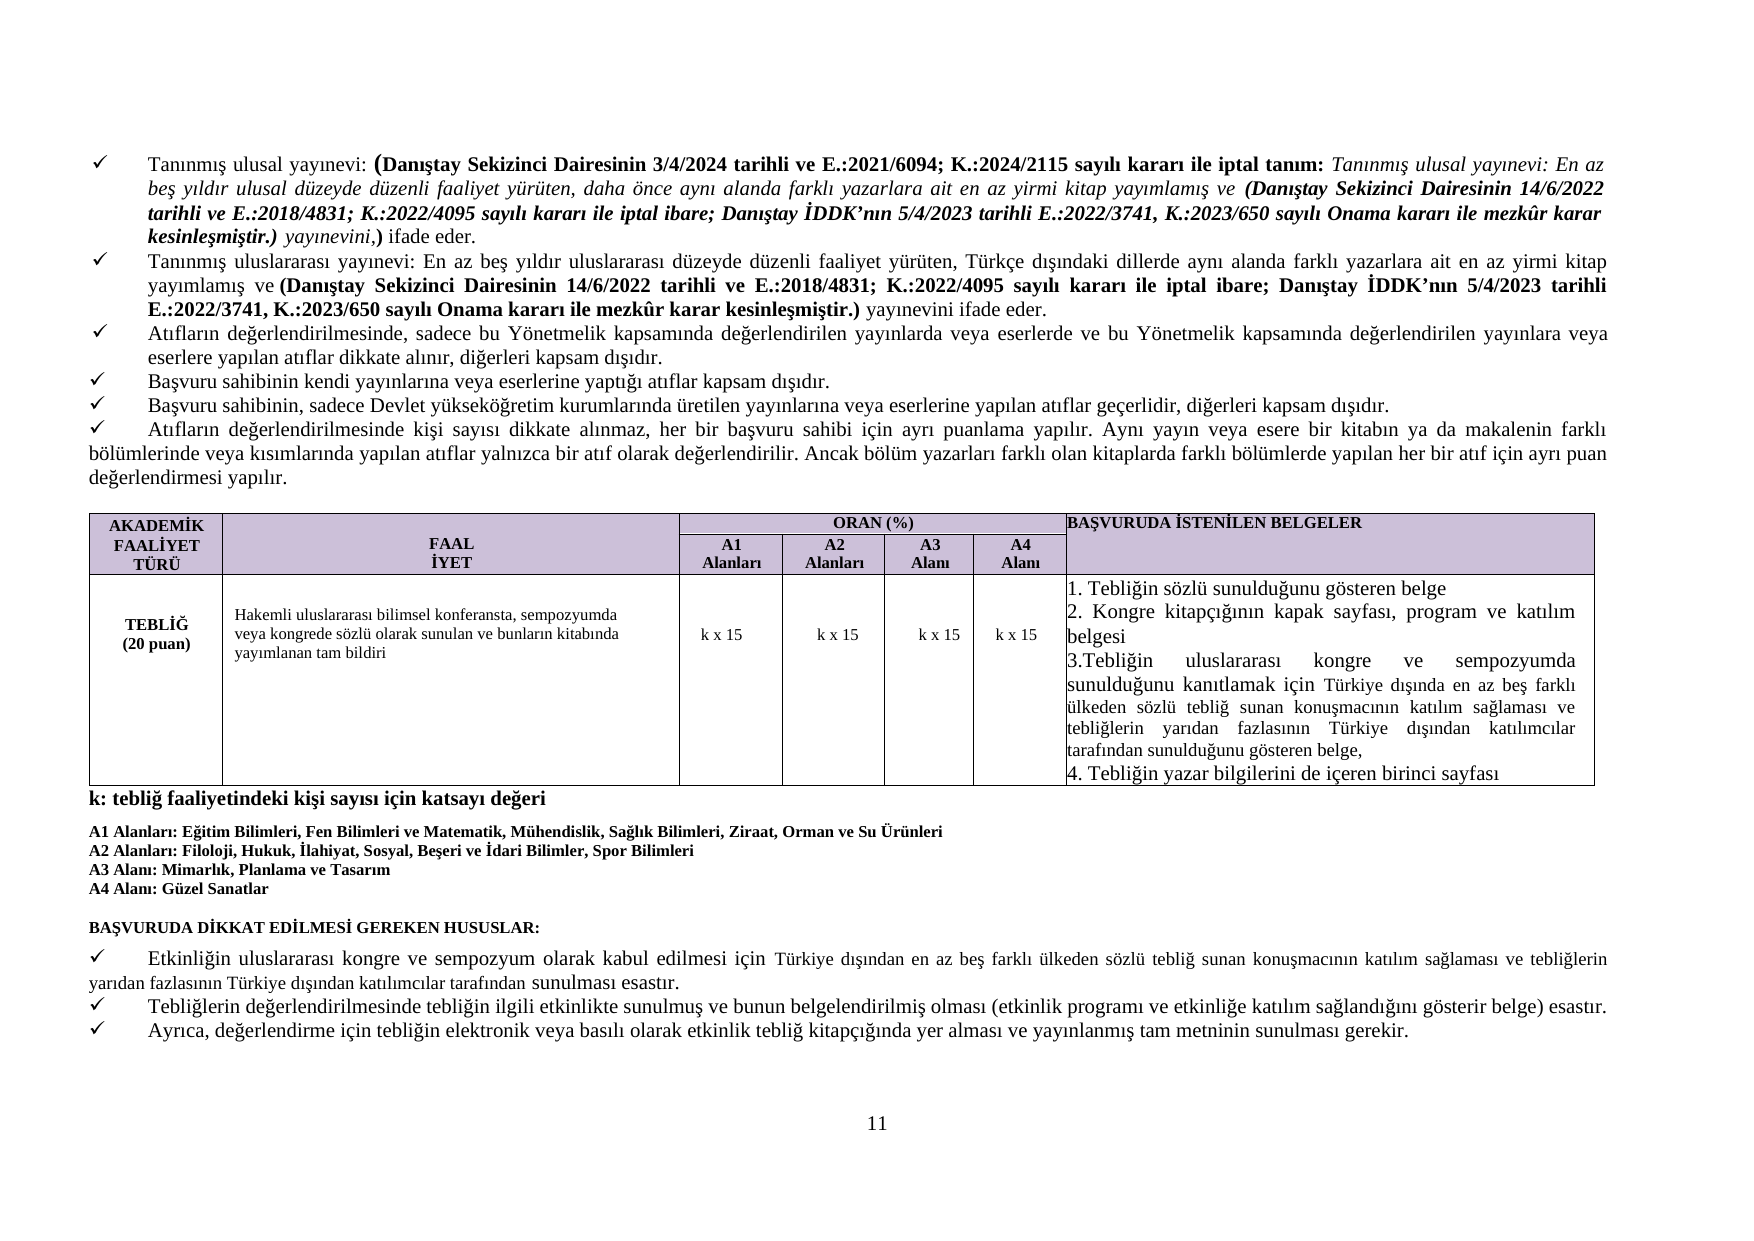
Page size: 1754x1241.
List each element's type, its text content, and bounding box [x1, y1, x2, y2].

text A2 Alanları: Filoloji, Hukuk, İlahiyat, Sosyal, Beşeri ve İdari Bilimler, Spor Bilimleri [88, 841, 1606, 860]
list Başvuru sahibinin kendi yayınlarına veya eserlerine yaptığı atıflar kapsam dışıdır. [88, 369, 1609, 393]
table_header AKADEMİK FAALİYET TÜRÜ [90, 514, 222, 574]
list Atıfların değerlendirilmesinde, sadece bu Yönetmelik kapsamında değerlendirilen yayınlarda veya eserlerde ve bu Yönetmelik kapsamında değerlendirilen yayınlara veya eserlere yapılan atıflar dikkate alınır, diğerleri kapsam dışıdır. [91, 321, 1609, 369]
table_header ORAN (%) [680, 514, 1066, 533]
table_cell k x 15 [885, 575, 973, 784]
table_header FAALİYET [223, 514, 679, 574]
list Atıfların değerlendirilmesinde kişi sayısı dikkate alınmaz, her bir başvuru sahibi için ayrı puanlama yapılır. Aynı yayın veya esere bir kitabın ya da makalenin farklı bölümlerinde veya kısımlarında yapılan atıflar yalnızca bir atıf olarak değerlendirilir. Ancak bölüm yazarları farklı olan kitaplarda farklı bölümlerde yapılan her bir atıf için ayrı puan değerlendirmesi yapılır. [88, 417, 1609, 489]
table_cell 1. Tebliğin sözlü sunulduğunu gösteren belge 2. Kongre kitapçığının kapak sayfası, program ve katılım belgesi 3.Tebliğin uluslararası kongre ve sempozyumda sunulduğunu kanıtlamak için Türkiye dışında en az beş farklı ülkeden sözlü tebliğ sunan konuşmacının katılım sağlaması ve tebliğlerin yarıdan fazlasının Türkiye dışından katılımcılar tarafından sunulduğunu gösteren belge, 4. Tebliğin yazar bilgilerini de içeren birinci sayfası [1067, 575, 1594, 784]
list Ayrıca, değerlendirme için tebliğin elektronik veya basılı olarak etkinlik tebliğ kitapçığında yer alması ve yayınlanmış tam metninin sunulması gerekir. [88, 1018, 1609, 1042]
list Tanınmış ulusal yayınevi: (Danıştay Sekizinci Dairesinin 3/4/2024 tarihli ve E.:2021/6094; K.:2024/2115 sayılı kararı ile iptal tanım: Tanınmış ulusal yayınevi: En az beş yıldır ulusal düzeyde düzenli faaliyet yürüten, daha önce aynı alanda farklı yazarlara ait en az yirmi kitap yayımlamış ve (Danıştay Sekizinci Dairesinin 14/6/2022 tarihli ve E.:2018/4831; K.:2022/4095 sayılı kararı ile iptal ibare; Danıştay İDDK’nın 5/4/2023 tarihli E.:2022/3741, K.:2023/650 sayılı Onama kararı ile mezkûr karar kesinleşmiştir.) yayınevini,) ifade eder. [91, 148, 1606, 248]
table_cell k x 15 [974, 575, 1066, 784]
table_cell A3 Alanı [885, 535, 973, 574]
table_cell A2 Alanları [783, 535, 884, 574]
table_cell k x 15 [680, 575, 782, 784]
text A1 Alanları: Eğitim Bilimleri, Fen Bilimleri ve Matematik, Mühendislik, Sağlık Bilimleri, Ziraat, Orman ve Su Ürünleri [88, 822, 1606, 841]
table_cell Hakemli uluslararası bilimsel konferansta, sempozyumda veya kongrede sözlü olarak sunulan ve bunların kitabında yayımlanan tam bildiri [223, 575, 679, 784]
table_cell k x 15 [783, 575, 884, 784]
table_header BAŞVURUDA İSTENİLEN BELGELER [1067, 514, 1594, 574]
text A3 Alanı: Mimarlık, Planlama ve Tasarım [88, 860, 1606, 879]
table_cell A4 Alanı [974, 535, 1066, 574]
list Etkinliğin uluslararası kongre ve sempozyum olarak kabul edilmesi için Türkiye dışından en az beş farklı ülkeden sözlü tebliğ sunan konuşmacının katılım sağlaması ve tebliğlerin yarıdan fazlasının Türkiye dışından katılımcılar tarafından sunulması esastır. [88, 946, 1609, 994]
text A4 Alanı: Güzel Sanatlar [88, 879, 1606, 898]
list Tanınmış uluslararası yayınevi: En az beş yıldır uluslararası düzeyde düzenli faaliyet yürüten, Türkçe dışındaki dillerde aynı alanda farklı yazarlara ait en az yirmi kitap yayımlamış ve (Danıştay Sekizinci Dairesinin 14/6/2022 tarihli ve E.:2018/4831; K.:2022/4095 sayılı kararı ile iptal ibare; Danıştay İDDK’nın 5/4/2023 tarihli E.:2022/3741, K.:2023/650 sayılı Onama kararı ile mezkûr karar kesinleşmiştir.) yayınevini ifade eder. [91, 248, 1609, 321]
list Başvuru sahibinin, sadece Devlet yükseköğretim kurumlarında üretilen yayınlarına veya eserlerine yapılan atıflar geçerlidir, diğerleri kapsam dışıdır. [88, 393, 1609, 417]
list Tebliğlerin değerlendirilmesinde tebliğin ilgili etkinlikte sunulmuş ve bunun belgelendirilmiş olması (etkinlik programı ve etkinliğe katılım sağlandığını gösterir belge) esastır. [88, 994, 1609, 1018]
list k: tebliğ faaliyetindeki kişi sayısı için katsayı değeri [88, 786, 1683, 809]
table_cell A1 Alanları [680, 535, 782, 574]
table_cell TEBLİĞ (20 puan) [90, 575, 222, 784]
text BAŞVURUDA DİKKAT EDİLMESİ GEREKEN HUSUSLAR: [88, 917, 1606, 937]
